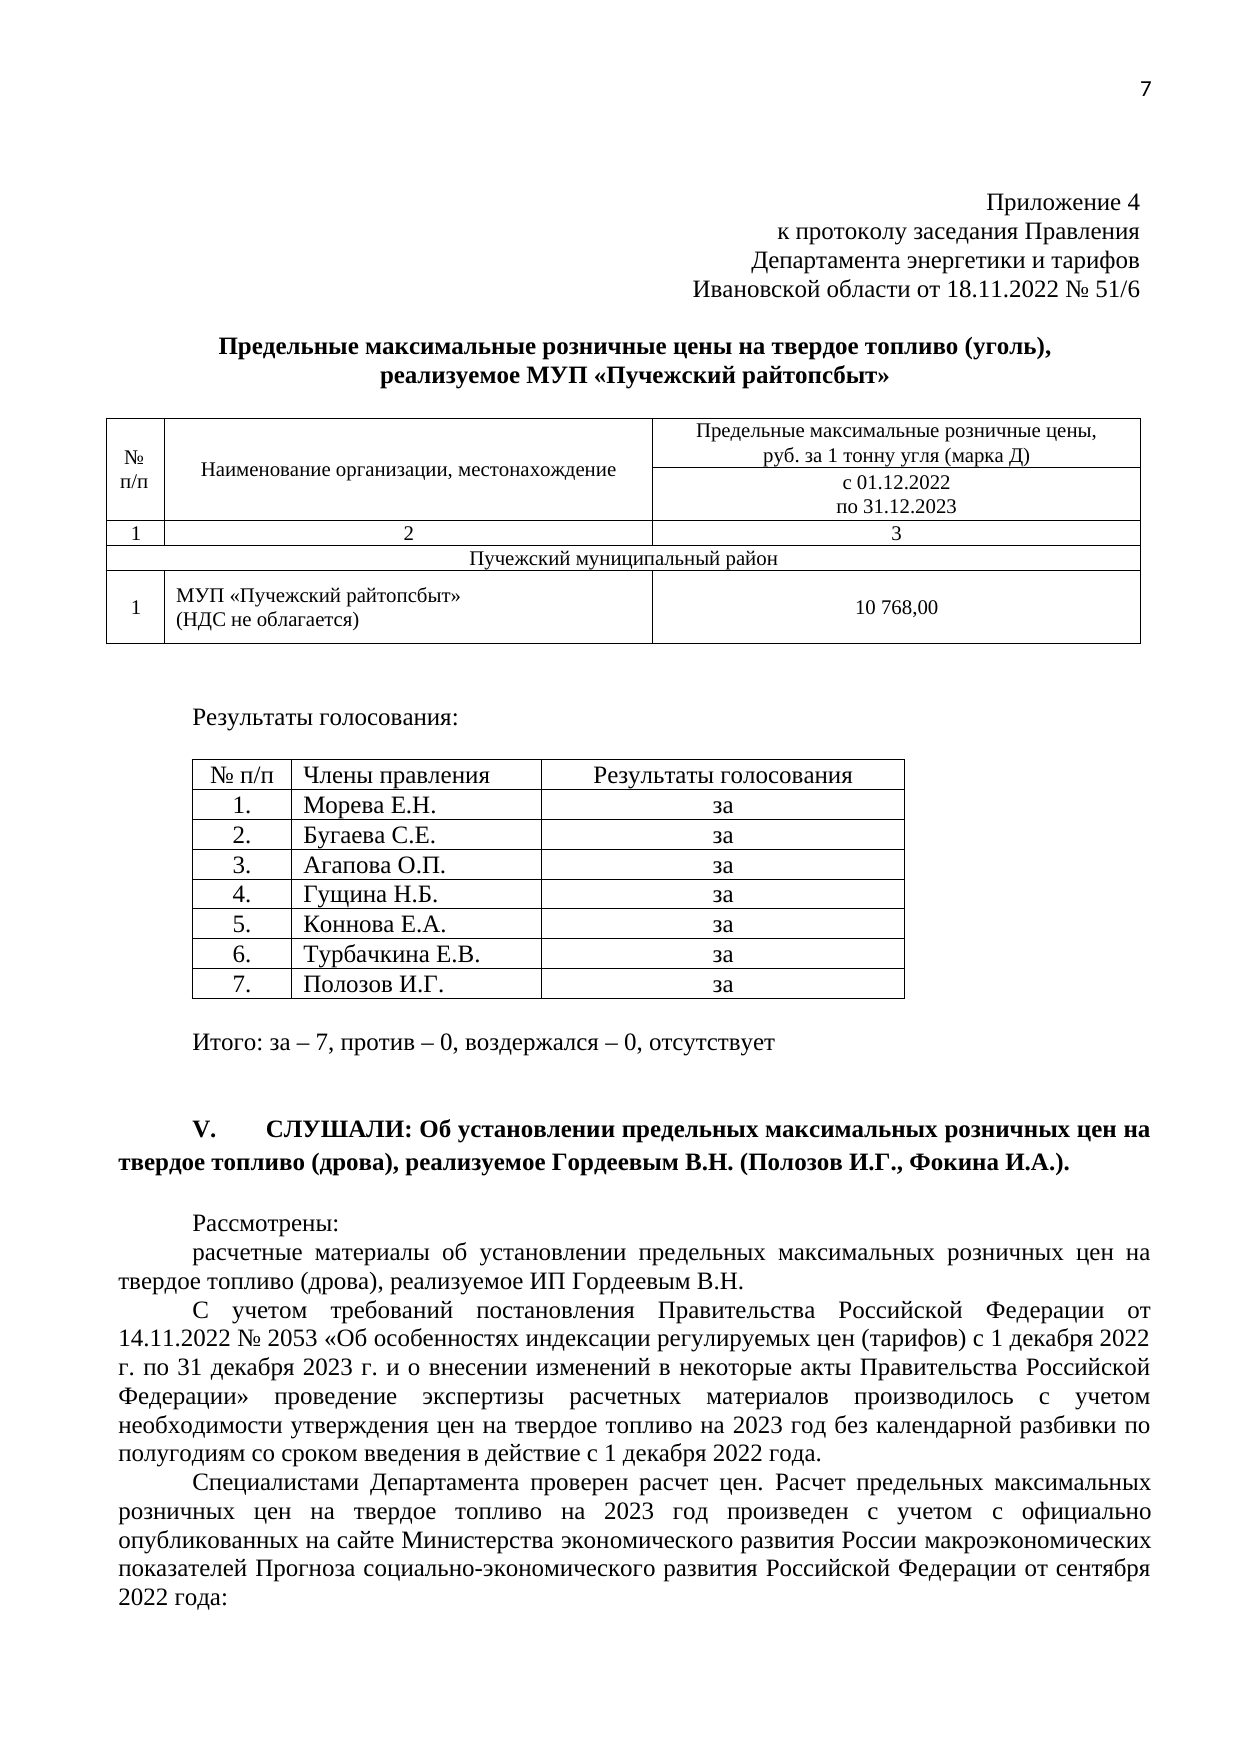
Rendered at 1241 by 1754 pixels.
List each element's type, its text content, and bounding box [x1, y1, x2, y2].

table_header Предельные максимальные розничные цены, руб. за 1 тонну угля (марка Д) [653, 419, 1140, 467]
text Департамента энергетики и тарифов [118, 245, 1140, 274]
table_cell Гущина Н.Б. [292, 880, 541, 908]
table_cell 3 [653, 521, 1140, 545]
table_cell Агапова О.П. [292, 850, 541, 878]
text Предельные максимальные розничные цены на твердое топливо (уголь), [118, 331, 1152, 360]
text Ивановской области от 18.11.2022 № 51/6 [118, 274, 1140, 302]
list СЛУШАЛИ: Об установлении предельных максимальных розничных цен на твердое топливо (дрова), реализуемое Гордеевым В.Н. (Полозов И.Г., Фокина И.А.). [118, 1114, 1152, 1175]
table_cell за [542, 880, 904, 908]
table_cell Бугаева С.Е. [292, 820, 541, 849]
text Результаты голосования: [118, 702, 1152, 731]
table_cell 2. [193, 820, 291, 849]
table_header Результаты голосования [542, 760, 904, 789]
table_cell 5. [193, 909, 291, 938]
text к протоколу заседания Правления [118, 216, 1140, 245]
table_cell за [542, 969, 904, 998]
text С учетом требований постановления Правительства Российской Федерации от 14.11.2022 № 2053 «Об особенностях индексации регулируемых цен (тарифов) с 1 декабря 2022 г. по 31 декабря 2023 г. и о внесении изменений в некоторые акты Правительства Российской Федерации» проведение экспертизы расчетных материалов производилось с учетом необходимости утверждения цен на твердое топливо на 2023 год без календарной разбивки по полугодиям со сроком введения в действие с 1 декабря 2022 года. [118, 1295, 1152, 1467]
table_cell Морева Е.Н. [292, 790, 541, 819]
table_cell 2 [165, 521, 652, 545]
table_cell за [542, 790, 904, 819]
text Специалистами Департамента проверен расчет цен. Расчет предельных максимальных розничных цен на твердое топливо на 2023 год произведен с учетом с официально опубликованных на сайте Министерства экономического развития России макроэкономических показателей Прогноза социально-экономического развития Российской Федерации от сентября 2022 года: [118, 1467, 1152, 1611]
table_cell 10 768,00 [653, 571, 1140, 643]
table_cell 7. [193, 969, 291, 998]
table_cell 1. [193, 790, 291, 819]
table_cell Коннова Е.А. [292, 909, 541, 938]
table_cell 6. [193, 939, 291, 968]
table_header Члены правления [292, 760, 541, 789]
table_cell за [542, 820, 904, 849]
table_cell Пучежский муниципальный район [107, 546, 1140, 570]
table_header № п/п [107, 419, 164, 520]
text Итого: за – 7, против – 0, воздержался – 0, отсутствует [118, 1027, 1152, 1056]
table_header Наименование организации, местонахождение [165, 419, 652, 520]
table_header № п/п [193, 760, 291, 789]
text расчетные материалы об установлении предельных максимальных розничных цен на твердое топливо (дрова), реализуемое ИП Гордеевым В.Н. [118, 1237, 1152, 1295]
table_cell за [542, 909, 904, 938]
text реализуемое МУП «Пучежский райтопсбыт» [118, 360, 1152, 389]
text Рассмотрены: [118, 1208, 1152, 1237]
table_cell 1 [107, 521, 164, 545]
table_cell Полозов И.Г. [292, 969, 541, 998]
table_cell за [542, 850, 904, 878]
text Приложение 4 [118, 187, 1140, 216]
table_cell с 01.12.2022 по 31.12.2023 [653, 468, 1140, 520]
table_cell 4. [193, 880, 291, 908]
table_cell 3. [193, 850, 291, 878]
table_cell 1 [107, 571, 164, 643]
table_cell МУП «Пучежский райтопсбыт» (НДС не облагается) [165, 571, 652, 643]
table_cell за [542, 939, 904, 968]
table_cell Турбачкина Е.В. [292, 939, 541, 968]
